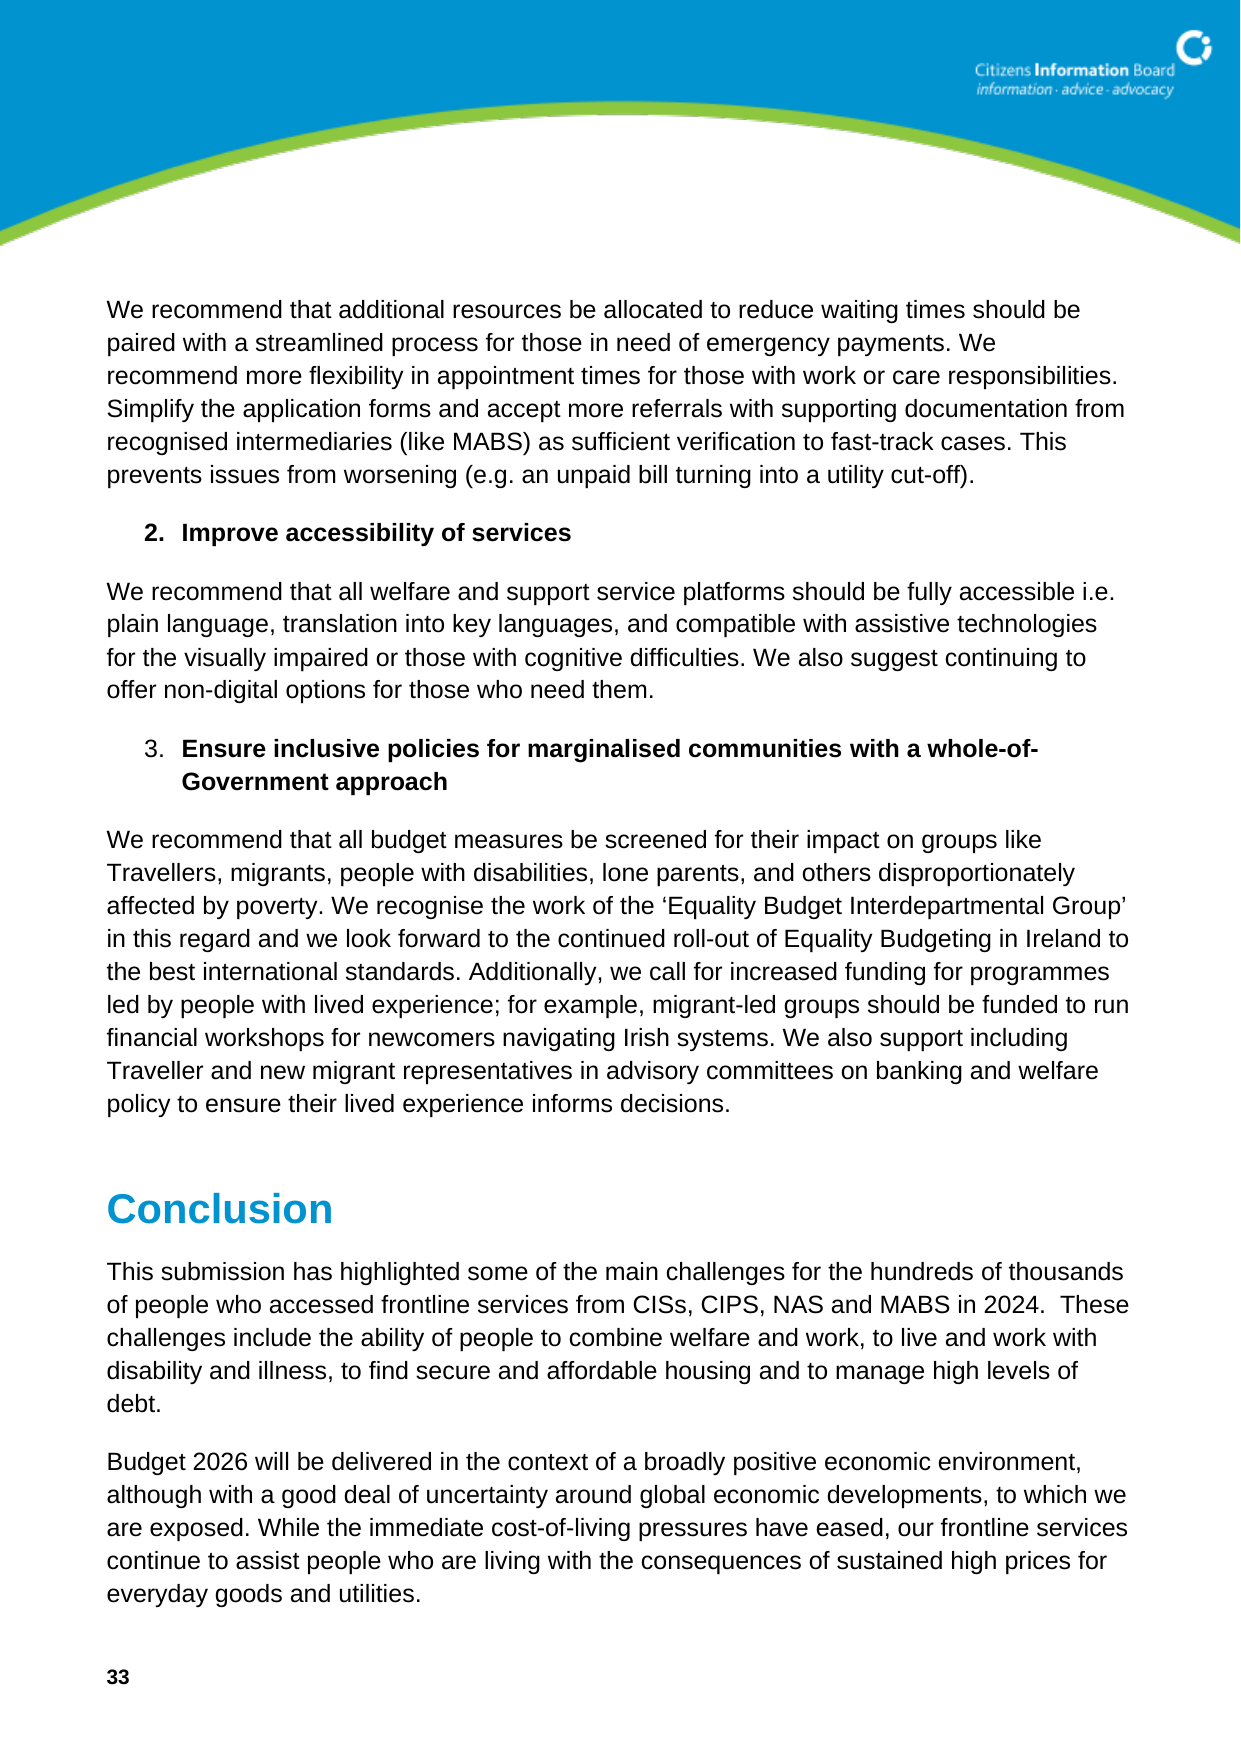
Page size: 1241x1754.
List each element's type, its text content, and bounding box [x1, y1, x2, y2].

text We recommend that all budget measures be screened for their impact on groups like Travellers, migrants, people with disabilities, lone parents, and others disproportionately affected by poverty. We recognise the work of the ‘Equality Budget Interdepartmental Group’ in this regard and we look forward to the continued roll-out of Equality Budgeting in Ireland to the best international standards. Additionally, we call for increased funding for programmes led by people with lived experience; for example, migrant-led groups should be funded to run financial workshops for newcomers navigating Irish systems. We also support including Traveller and new migrant representatives in advisory committees on banking and welfare policy to ensure their lived experience informs decisions. [106, 824, 1134, 1117]
text Budget 2026 will be delivered in the context of a broadly positive economic environment, although with a good deal of uncertainty around global economic developments, to which we are exposed. While the immediate cost-of-living pressures have eased, our frontline services continue to assist people who are living with the consequences of sustained high prices for everyday goods and utilities. [106, 1447, 1134, 1608]
text We recommend that all welfare and support service platforms should be fully accessible i.e. plain language, translation into key languages, and compatible with assistive technologies for the visually impaired or those with cognitive difficulties. We also suggest continuing to offer non-digital options for those who need them. [106, 576, 1134, 704]
subtitle Conclusion [106, 1184, 1134, 1232]
list Improve accessibility of services [144, 518, 1134, 547]
list Ensure inclusive policies for marginalised communities with a whole-of-Government approach [144, 733, 1134, 795]
text This submission has highlighted some of the main challenges for the hundreds of thousands of people who accessed frontline services from CISs, CIPS, NAS and MABS in 2024. These challenges include the ability of people to combine welfare and work, to live and work with disability and illness, to find secure and affordable housing and to manage high levels of debt. [106, 1257, 1134, 1418]
text We recommend that additional resources be allocated to reduce waiting times should be paired with a streamlined process for those in need of emergency payments. We recommend more flexibility in appointment times for those with work or care responsibilities. Simplify the application forms and accept more referrals with supporting documentation from recognised intermediaries (like MABS) as sufficient verification to fast-track cases. This prevents issues from worsening (e.g. an unpaid bill turning into a utility cut-off). [106, 295, 1134, 489]
